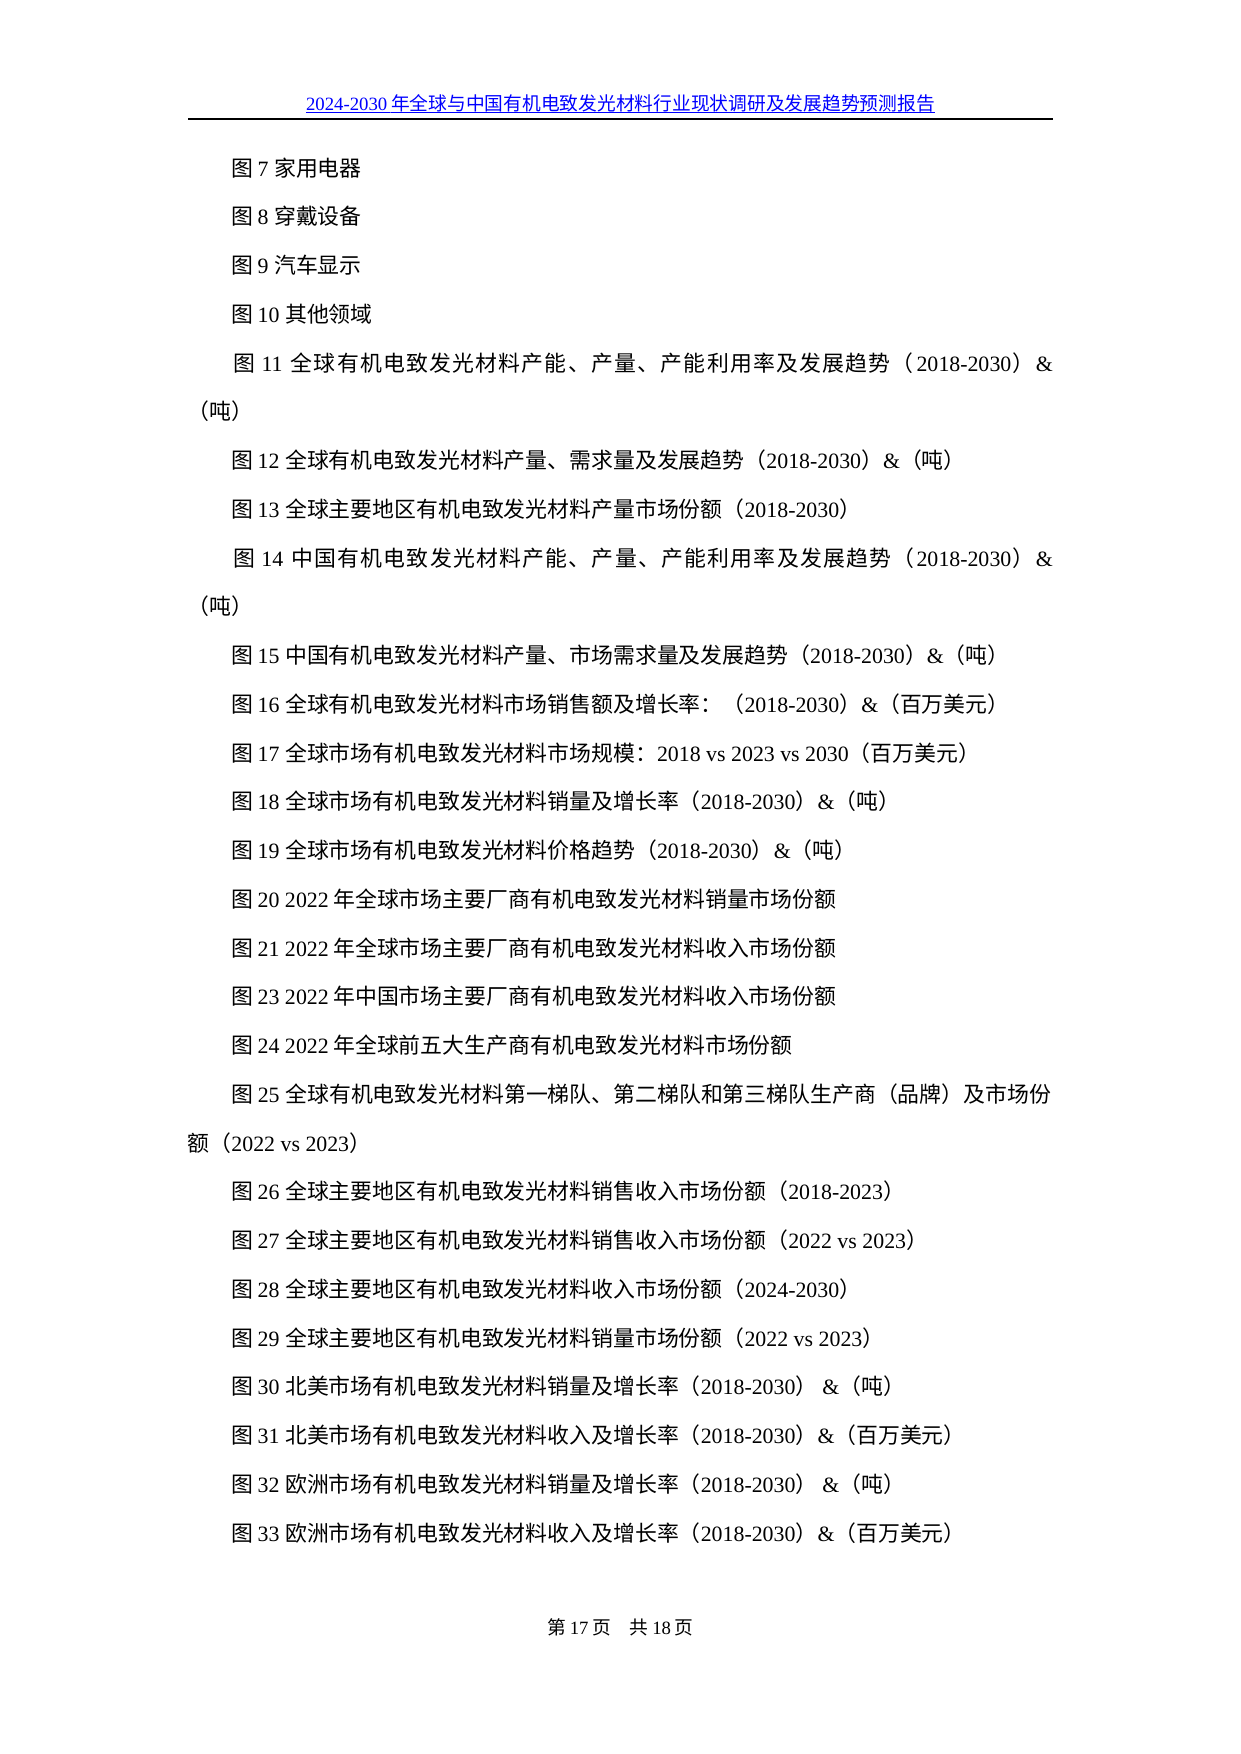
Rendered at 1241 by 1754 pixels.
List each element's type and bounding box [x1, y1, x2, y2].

text [187, 150, 1053, 1548]
